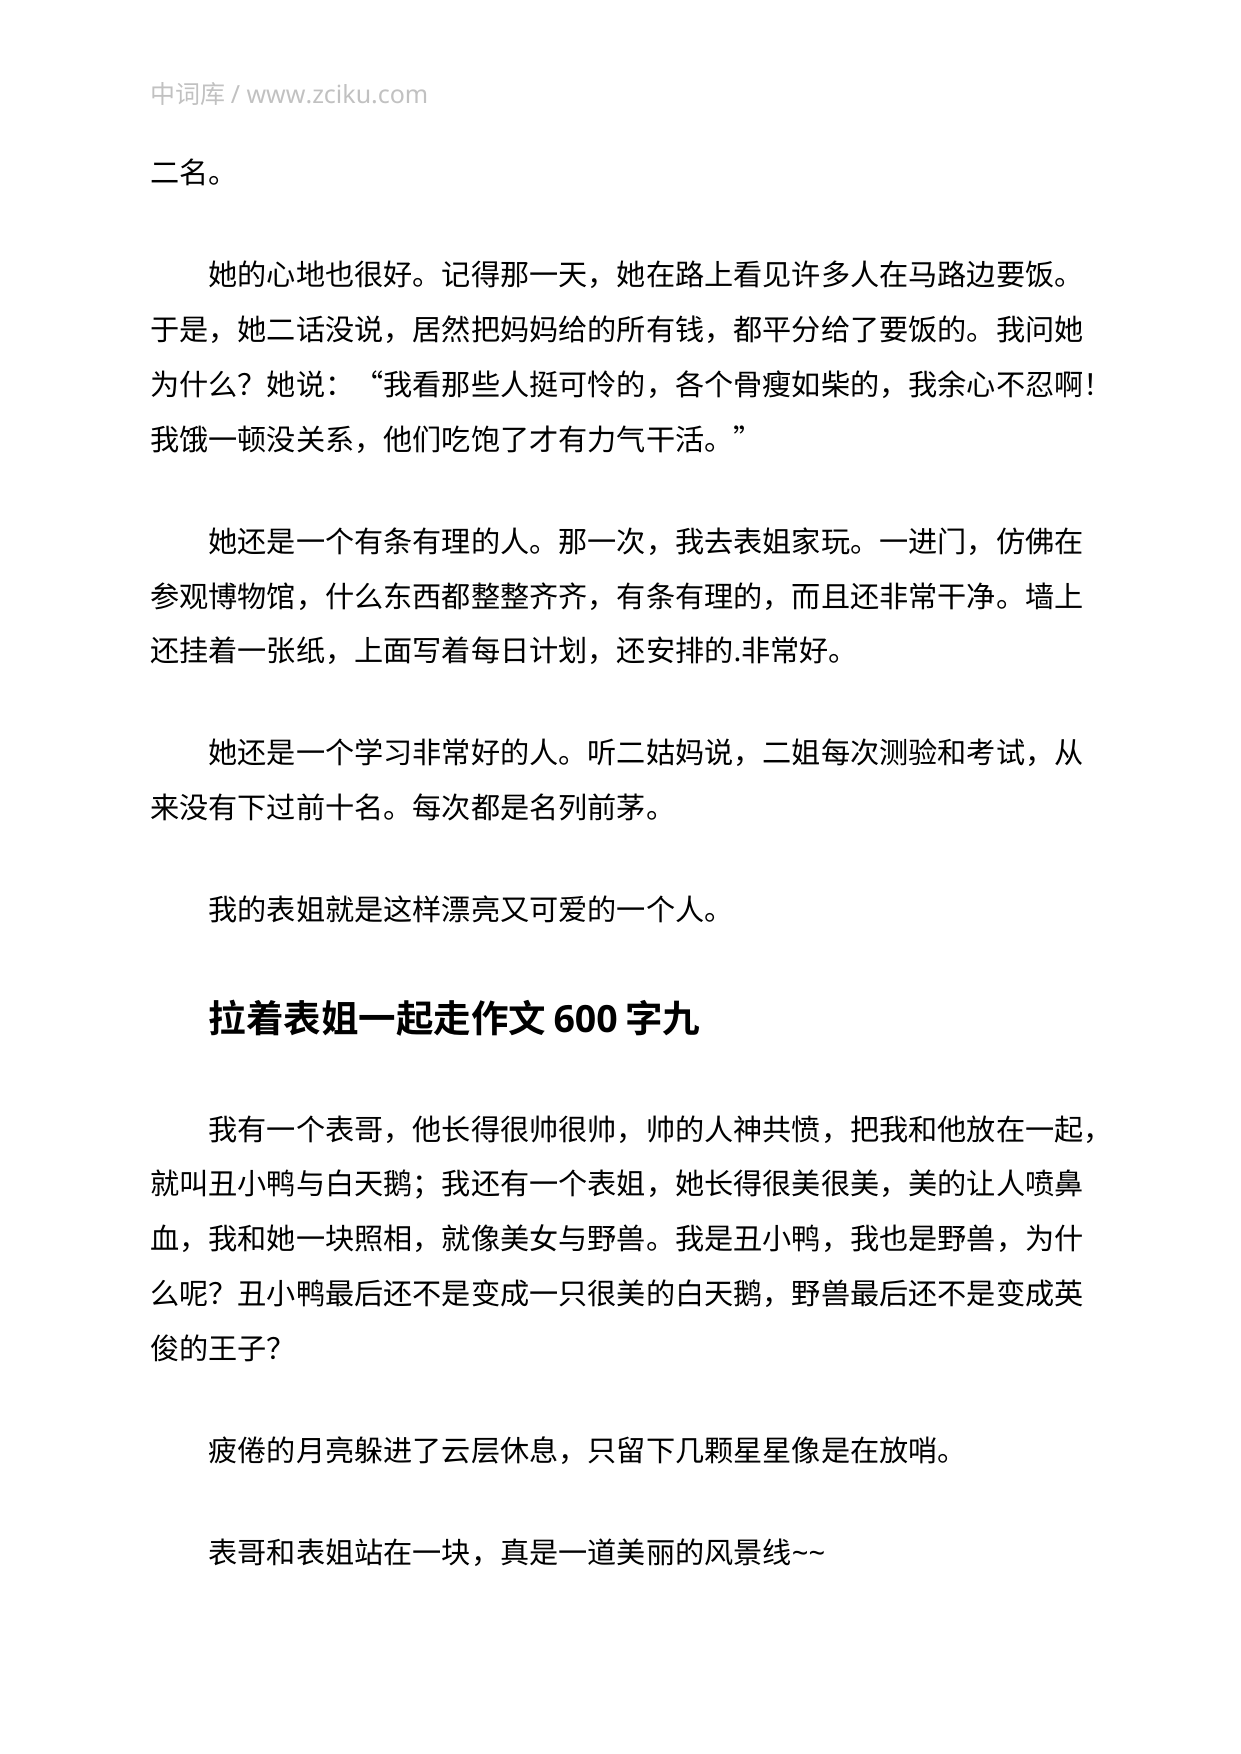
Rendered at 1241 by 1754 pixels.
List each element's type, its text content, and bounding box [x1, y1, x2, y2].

text 我的表姐就是这样漂亮又可爱的一个人。 [150, 887, 1090, 929]
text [150, 150, 1090, 192]
text 她还是一个有条有理的人。那一次，我去表姐家玩。一进门，仿佛在参观博物馆，什么东西都整整齐齐，有条有理的，而且还非常干净。墙上还挂着一张纸，上面写着每日计划，还安排的.非常好。 [150, 518, 1090, 670]
text 她的心地也很好。记得那一天，她在路上看见许多人在马路边要饭。于是，她二话没说，居然把妈妈给的所有钱，都平分给了要饭的。我问她为什么？她说：“我看那些人挺可怜的，各个骨瘦如柴的，我余心不忍啊！我饿一顿没关系，他们吃饱了才有力气干活。” [150, 252, 1090, 459]
text 拉着表姐一起走作文600字九 [150, 988, 1090, 1043]
text 疲倦的月亮躲进了云层休息，只留下几颗星星像是在放哨。 [150, 1427, 1090, 1470]
text 她还是一个学习非常好的人。听二姑妈说，二姐每次测验和考试，从来没有下过前十名。每次都是名列前茅。 [150, 730, 1090, 827]
text 我有一个表哥，他长得很帅很帅，帅的人神共愤，把我和他放在一起，就叫丑小鸭与白天鹅；我还有一个表姐，她长得很美很美，美的让人喷鼻血，我和她一块照相，就像美女与野兽。我是丑小鸭，我也是野兽，为什么呢？丑小鸭最后还不是变成一只很美的白天鹅，野兽最后还不是变成英俊的王子？ [150, 1106, 1090, 1368]
text 表哥和表姐站在一块，真是一道美丽的风景线~~ [150, 1529, 1090, 1572]
